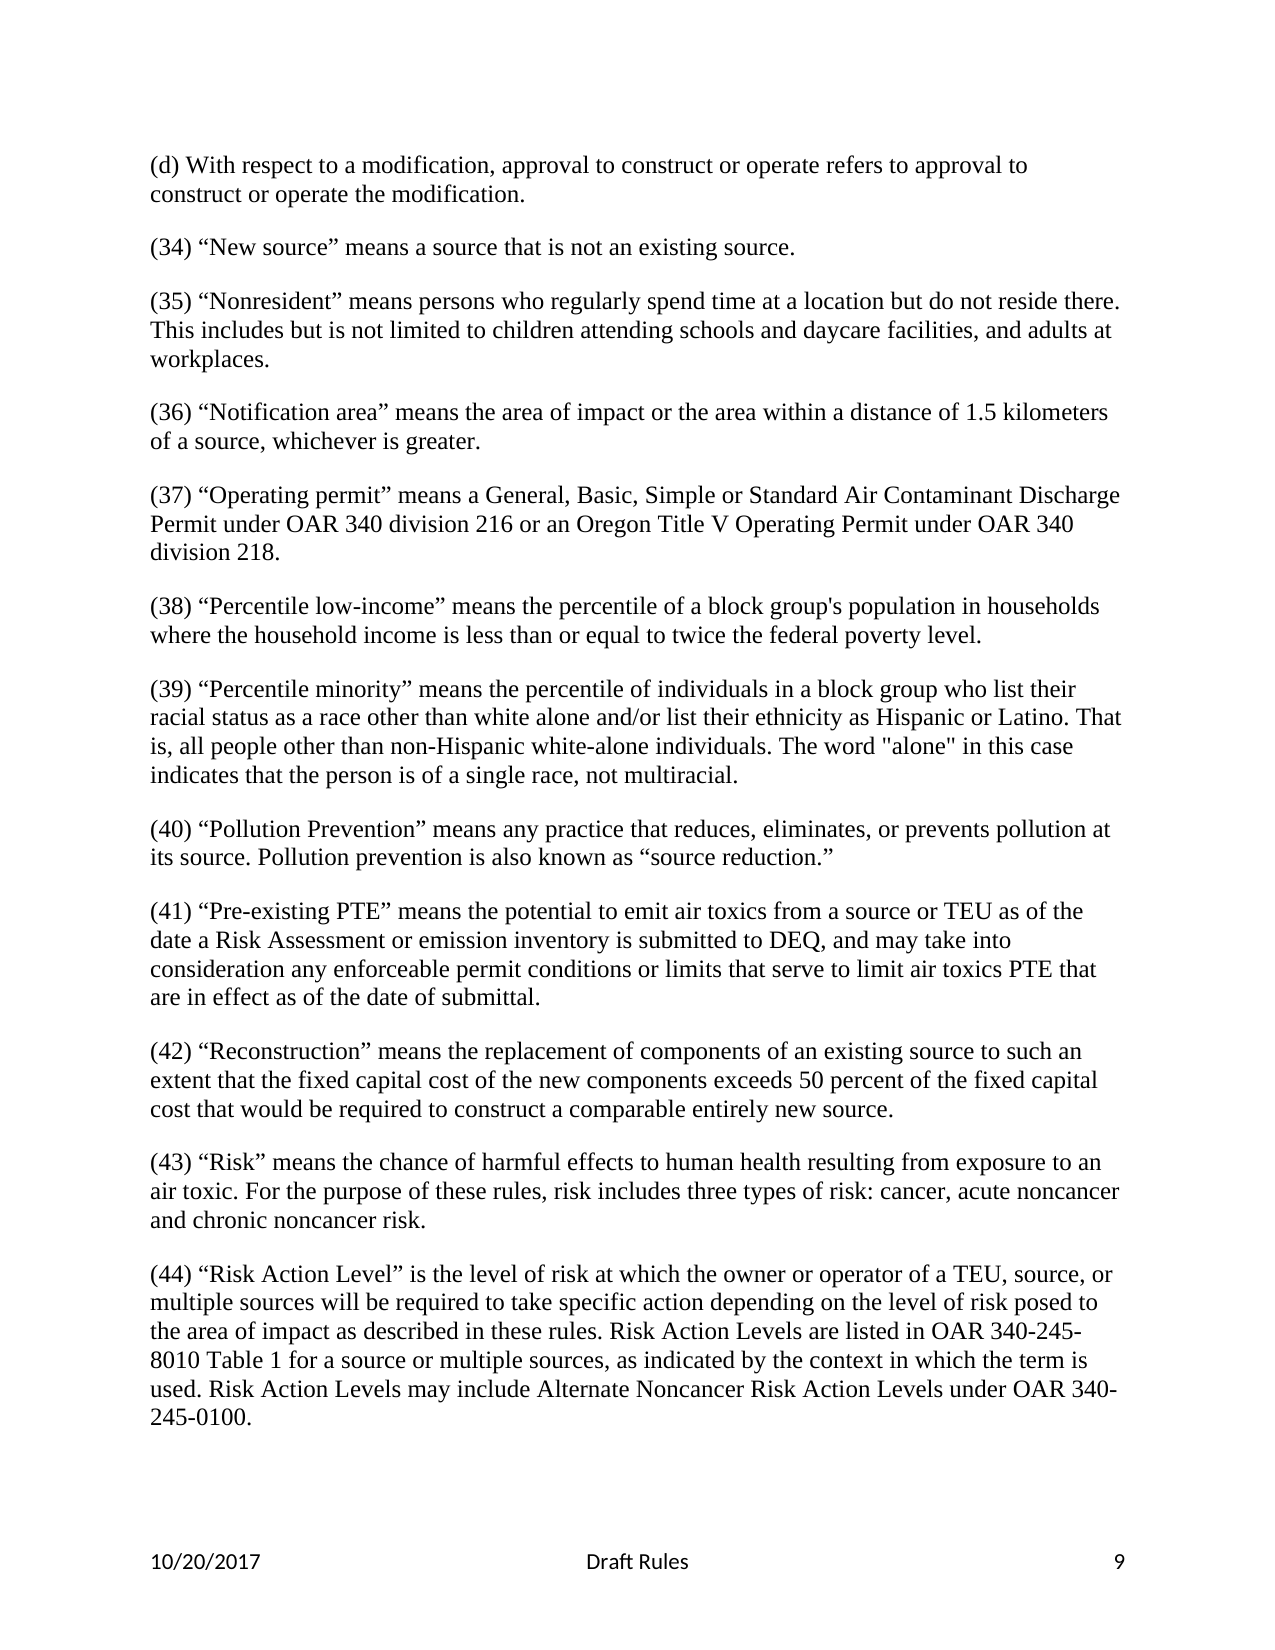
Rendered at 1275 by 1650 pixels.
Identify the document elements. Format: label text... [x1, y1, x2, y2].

text (42) “Reconstruction” means the replacement of components of an existing source to such an extent that the fixed capital cost of the new components exceeds 50 percent of the fixed capital cost that would be required to construct a comparable entirely new source. [150, 1036, 1125, 1122]
text (40) “Pollution Prevention” means any practice that reduces, eliminates, or prevents pollution at its source. Pollution prevention is also known as “source reduction.” [150, 814, 1125, 871]
text (44) “Risk Action Level” is the level of risk at which the owner or operator of a TEU, source, or multiple sources will be required to take specific action depending on the level of risk posed to the area of impact as described in these rules. Risk Action Levels are listed in OAR 340-245-8010 Table 1 for a source or multiple sources, as indicated by the context in which the term is used. Risk Action Levels may include Alternate Noncancer Risk Action Levels under OAR 340-245-0100. [150, 1259, 1125, 1431]
text (38) “Percentile low-income” means the percentile of a block group's population in households where the household income is less than or equal to twice the federal poverty level. [150, 591, 1125, 649]
text (36) “Notification area” means the area of impact or the area within a distance of 1.5 kilometers of a source, whichever is greater. [150, 397, 1125, 455]
text (41) “Pre-existing PTE” means the potential to emit air toxics from a source or TEU as of the date a Risk Assessment or emission inventory is submitted to DEQ, and may take into consideration any enforceable permit conditions or limits that serve to limit air toxics PTE that are in effect as of the date of submittal. [150, 896, 1125, 1011]
text (35) “Nonresident” means persons who regularly spend time at a location but do not reside there. This includes but is not limited to children attending schools and daycare facilities, and adults at workplaces. [150, 286, 1125, 372]
text (43) “Risk” means the chance of harmful effects to human health resulting from exposure to an air toxic. For the purpose of these rules, risk includes three types of risk: cancer, acute noncancer and chronic noncancer risk. [150, 1147, 1125, 1234]
text (39) “Percentile minority” means the percentile of individuals in a block group who list their racial status as a race other than white alone and/or list their ethnicity as Hispanic or Latino. That is, all people other than non-Hispanic white-alone individuals. The word "alone" in this case indicates that the person is of a single race, not multiracial. [150, 674, 1125, 789]
text (d) With respect to a modification, approval to construct or operate refers to approval to construct or operate the modification. [150, 150, 1125, 207]
text (34) “New source” means a source that is not an existing source. [150, 232, 1125, 261]
text (37) “Operating permit” means a General, Basic, Simple or Standard Air Contaminant Discharge Permit under OAR 340 division 216 or an Oregon Title V Operating Permit under OAR 340 division 218. [150, 480, 1125, 566]
